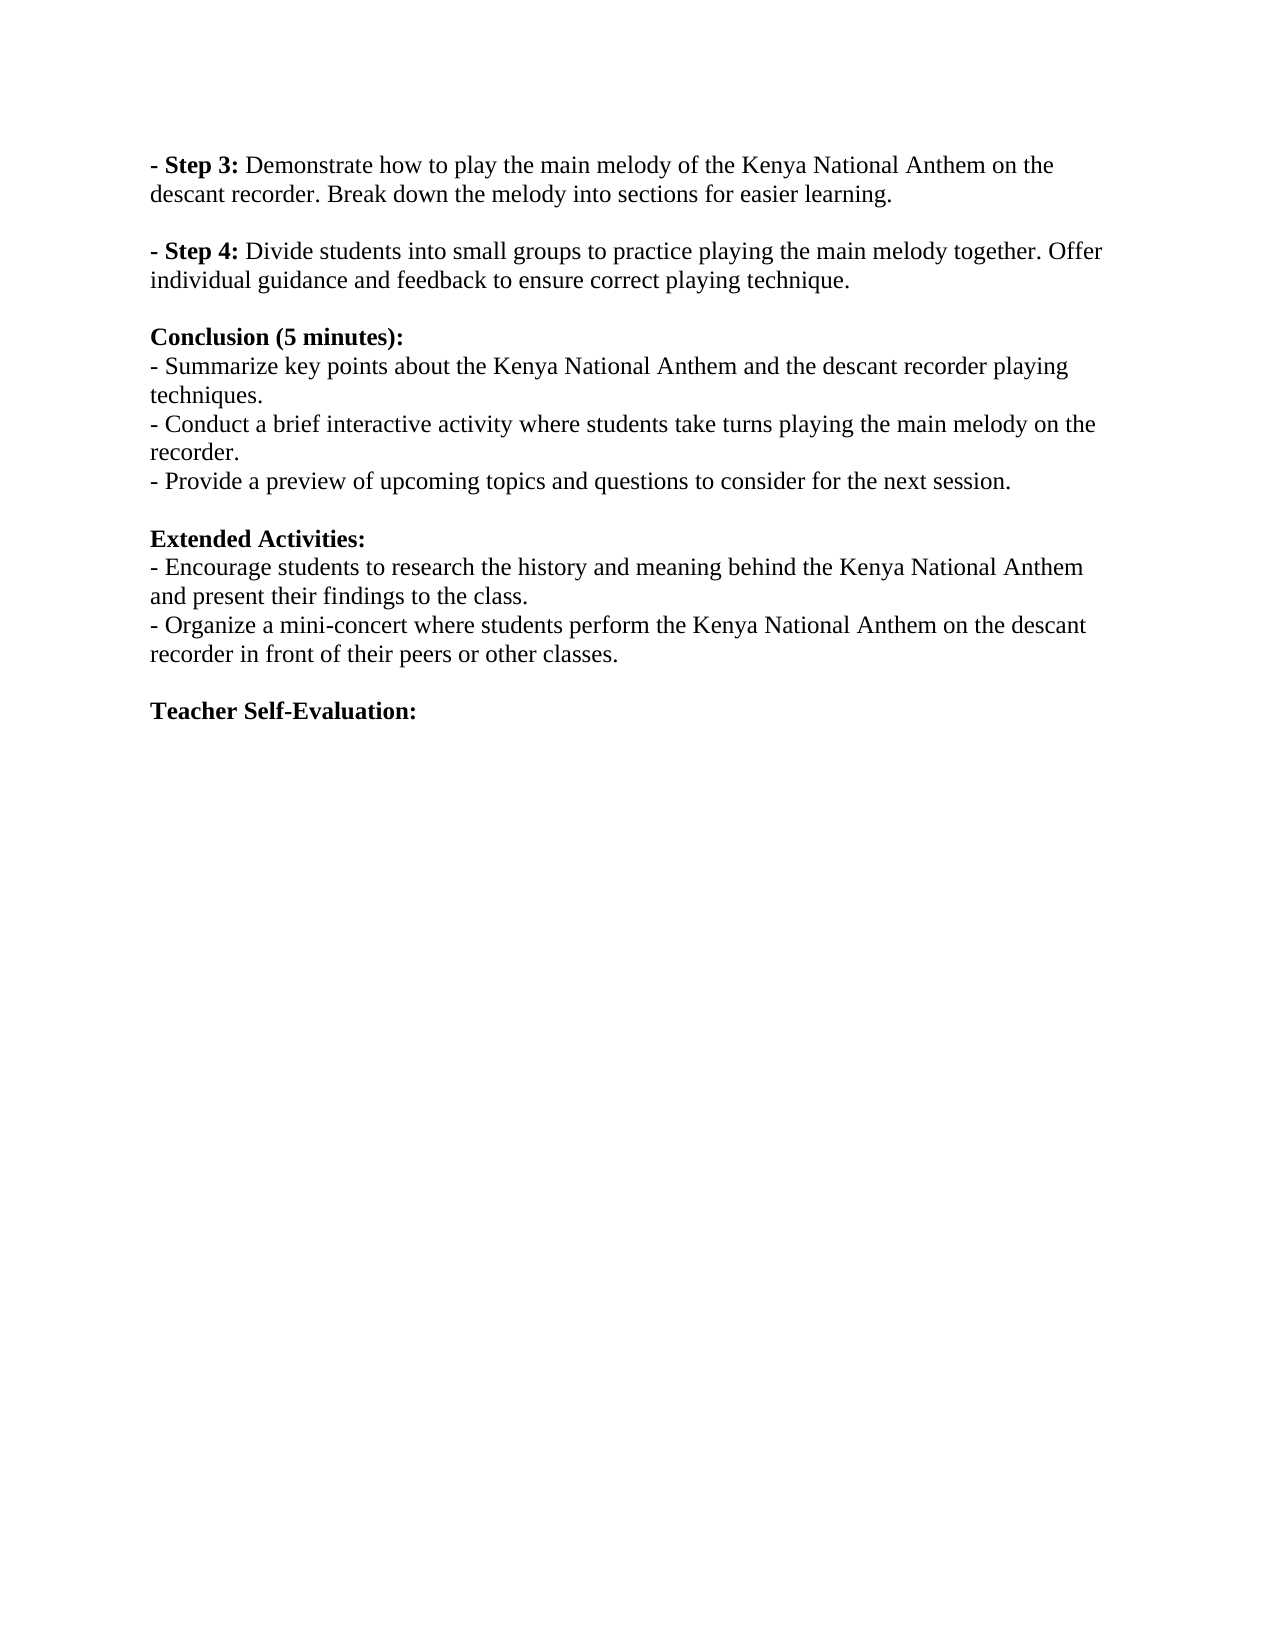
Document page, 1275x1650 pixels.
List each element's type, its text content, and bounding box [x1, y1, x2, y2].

text - Organize a mini-concert where students perform the Kenya National Anthem on the descant recorder in front of their peers or other classes. [150, 610, 1125, 667]
text Conclusion (5 minutes): [150, 322, 1125, 351]
text - Encourage students to research the history and meaning behind the Kenya National Anthem and present their findings to the class. [150, 552, 1125, 610]
text Teacher Self-Evaluation: [150, 696, 1125, 725]
text - Step 3: Demonstrate how to play the main melody of the Kenya National Anthem on the descant recorder. Break down the melody into sections for easier learning. [150, 150, 1125, 207]
text Extended Activities: [150, 524, 1125, 552]
text - Step 4: Divide students into small groups to practice playing the main melody together. Offer individual guidance and feedback to ensure correct playing technique. [150, 236, 1125, 294]
text - Provide a preview of upcoming topics and questions to consider for the next session. [150, 466, 1125, 495]
text - Conduct a brief interactive activity where students take turns playing the main melody on the recorder. [150, 409, 1125, 466]
text - Summarize key points about the Kenya National Anthem and the descant recorder playing techniques. [150, 351, 1125, 409]
